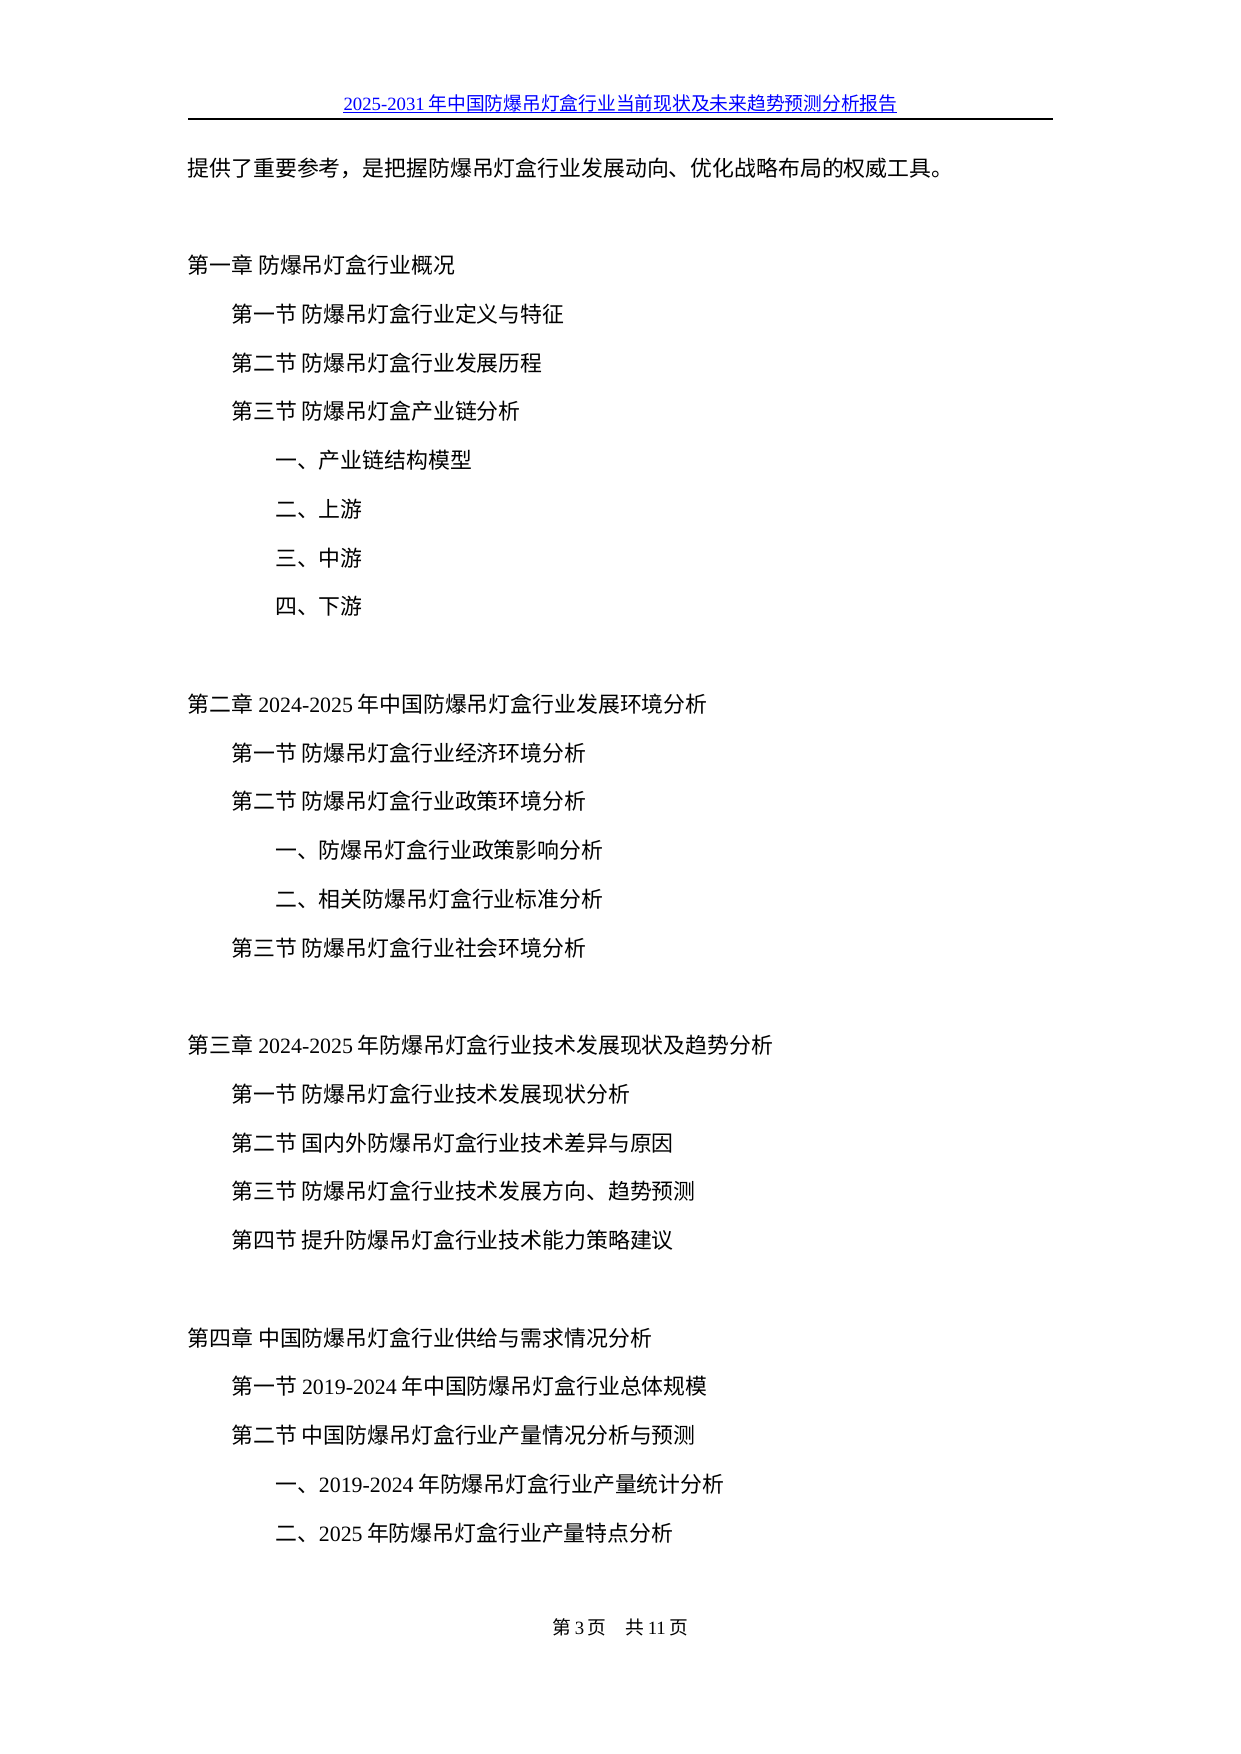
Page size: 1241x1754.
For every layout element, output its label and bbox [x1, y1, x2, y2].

text [187, 150, 1053, 1548]
